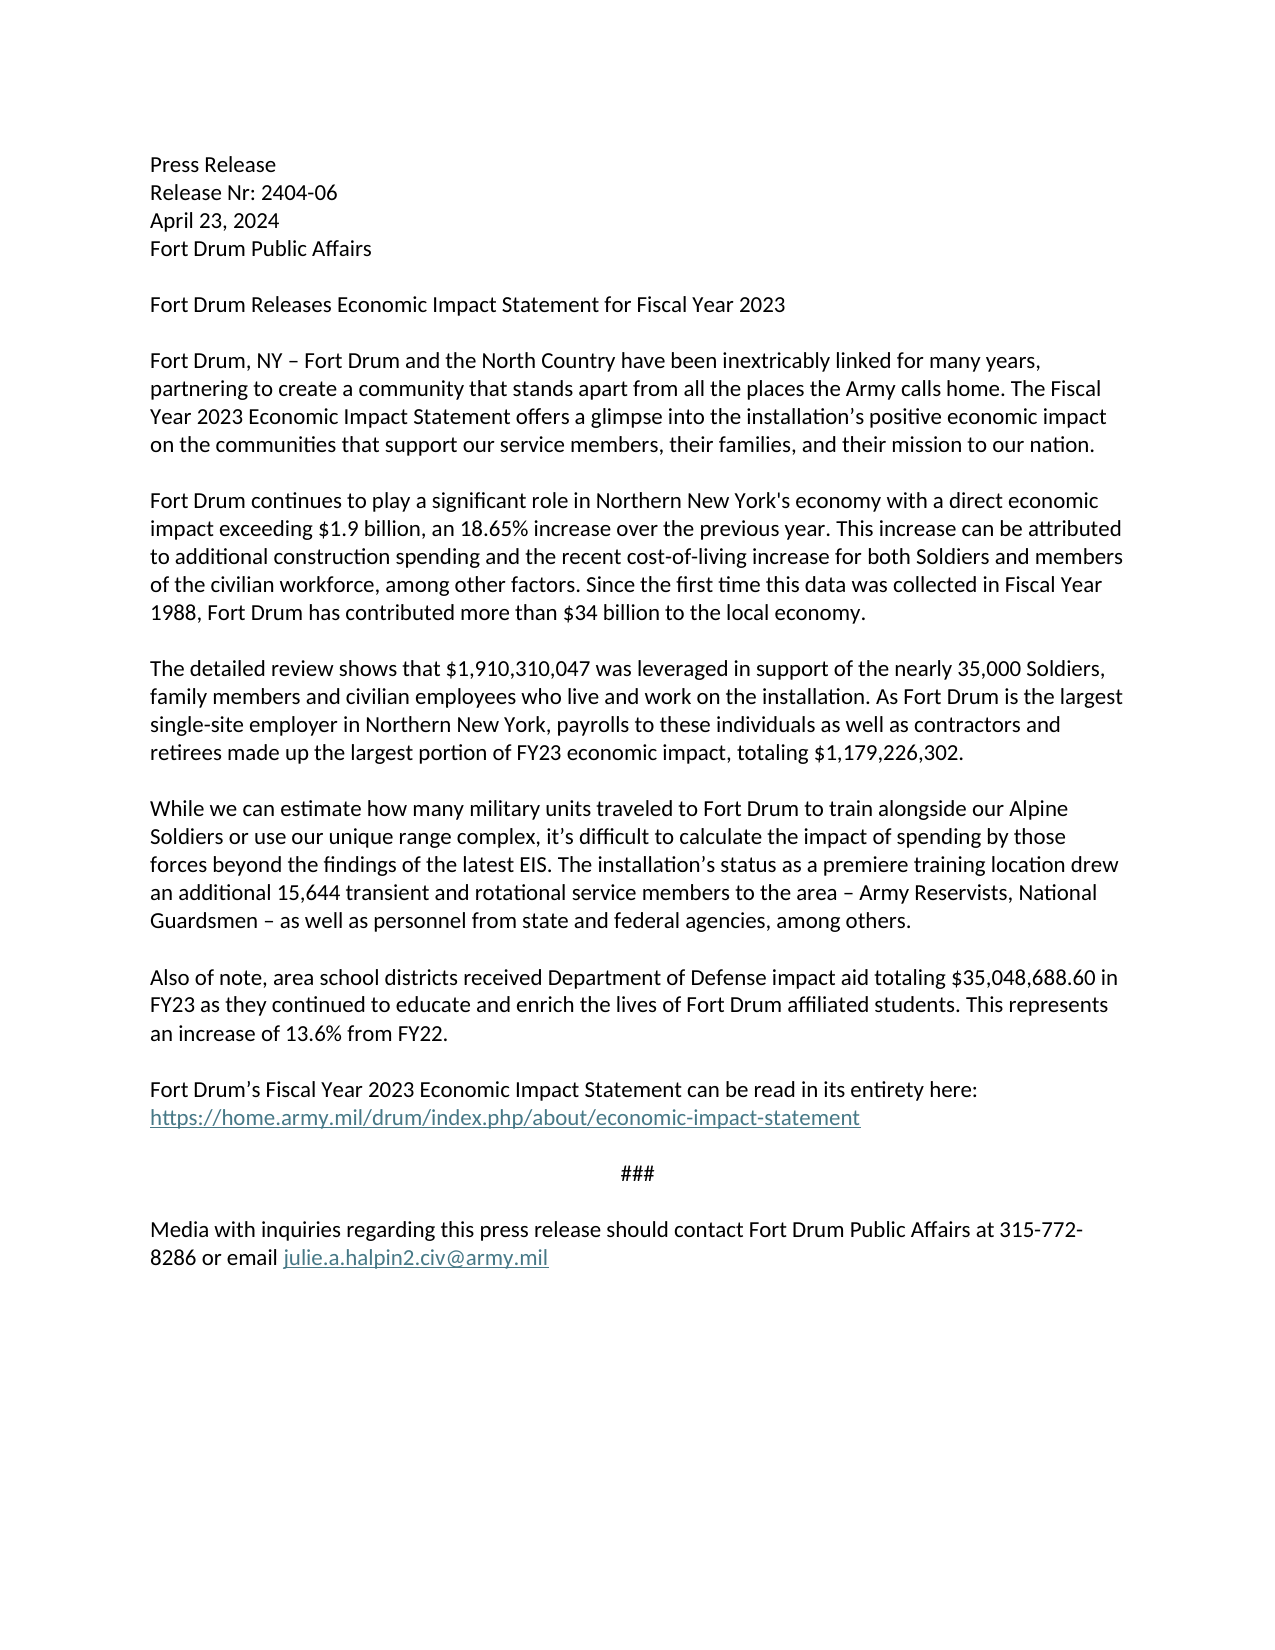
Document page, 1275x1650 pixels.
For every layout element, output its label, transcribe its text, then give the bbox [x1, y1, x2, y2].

text Fort Drum Releases Economic Impact Statement for Fiscal Year 2023 [150, 290, 1125, 318]
text Press Release [150, 150, 1125, 178]
text Fort Drum’s Fiscal Year 2023 Economic Impact Statement can be read in its entirety here: https://home.army.mil/drum/index.php/about/economic-impact-statement [150, 1075, 1125, 1131]
text While we can estimate how many military units traveled to Fort Drum to train alongside our Alpine Soldiers or use our unique range complex, it’s difficult to calculate the impact of spending by those forces beyond the findings of the latest EIS. The installation’s status as a premiere training location drew an additional 15,644 transient and rotational service members to the area – Army Reservists, National Guardsmen – as well as personnel from state and federal agencies, among others. [150, 794, 1125, 934]
text Fort Drum continues to play a significant role in Northern New York's economy with a direct economic impact exceeding $1.9 billion, an 18.65% increase over the previous year. This increase can be attributed to additional construction spending and the recent cost-of-living increase for both Soldiers and members of the civilian workforce, among other factors. Since the first time this data was collected in Fiscal Year 1988, Fort Drum has contributed more than $34 billion to the local economy. [150, 486, 1125, 626]
text Media with inquiries regarding this press release should contact Fort Drum Public Affairs at 315-772-8286 or email julie.a.halpin2.civ@army.mil [150, 1215, 1125, 1271]
text Fort Drum Public Affairs [150, 234, 1125, 262]
text The detailed review shows that $1,910,310,047 was leveraged in support of the nearly 35,000 Soldiers, family members and civilian employees who live and work on the installation. As Fort Drum is the largest single-site employer in Northern New York, payrolls to these individuals as well as contractors and retirees made up the largest portion of FY23 economic impact, totaling $1,179,226,302. [150, 654, 1125, 766]
text Also of note, area school districts received Department of Defense impact aid totaling $35,048,688.60 in FY23 as they continued to educate and enrich the lives of Fort Drum affiliated students. This represents an increase of 13.6% from FY22. [150, 963, 1125, 1047]
text ### [150, 1159, 1125, 1187]
text Release Nr: 2404-06 [150, 178, 1125, 206]
text Fort Drum, NY – Fort Drum and the North Country have been inextricably linked for many years, partnering to create a community that stands apart from all the places the Army calls home. The Fiscal Year 2023 Economic Impact Statement offers a glimpse into the installation’s positive economic impact on the communities that support our service members, their families, and their mission to our nation. [150, 346, 1125, 458]
text April 23, 2024 [150, 206, 1125, 234]
